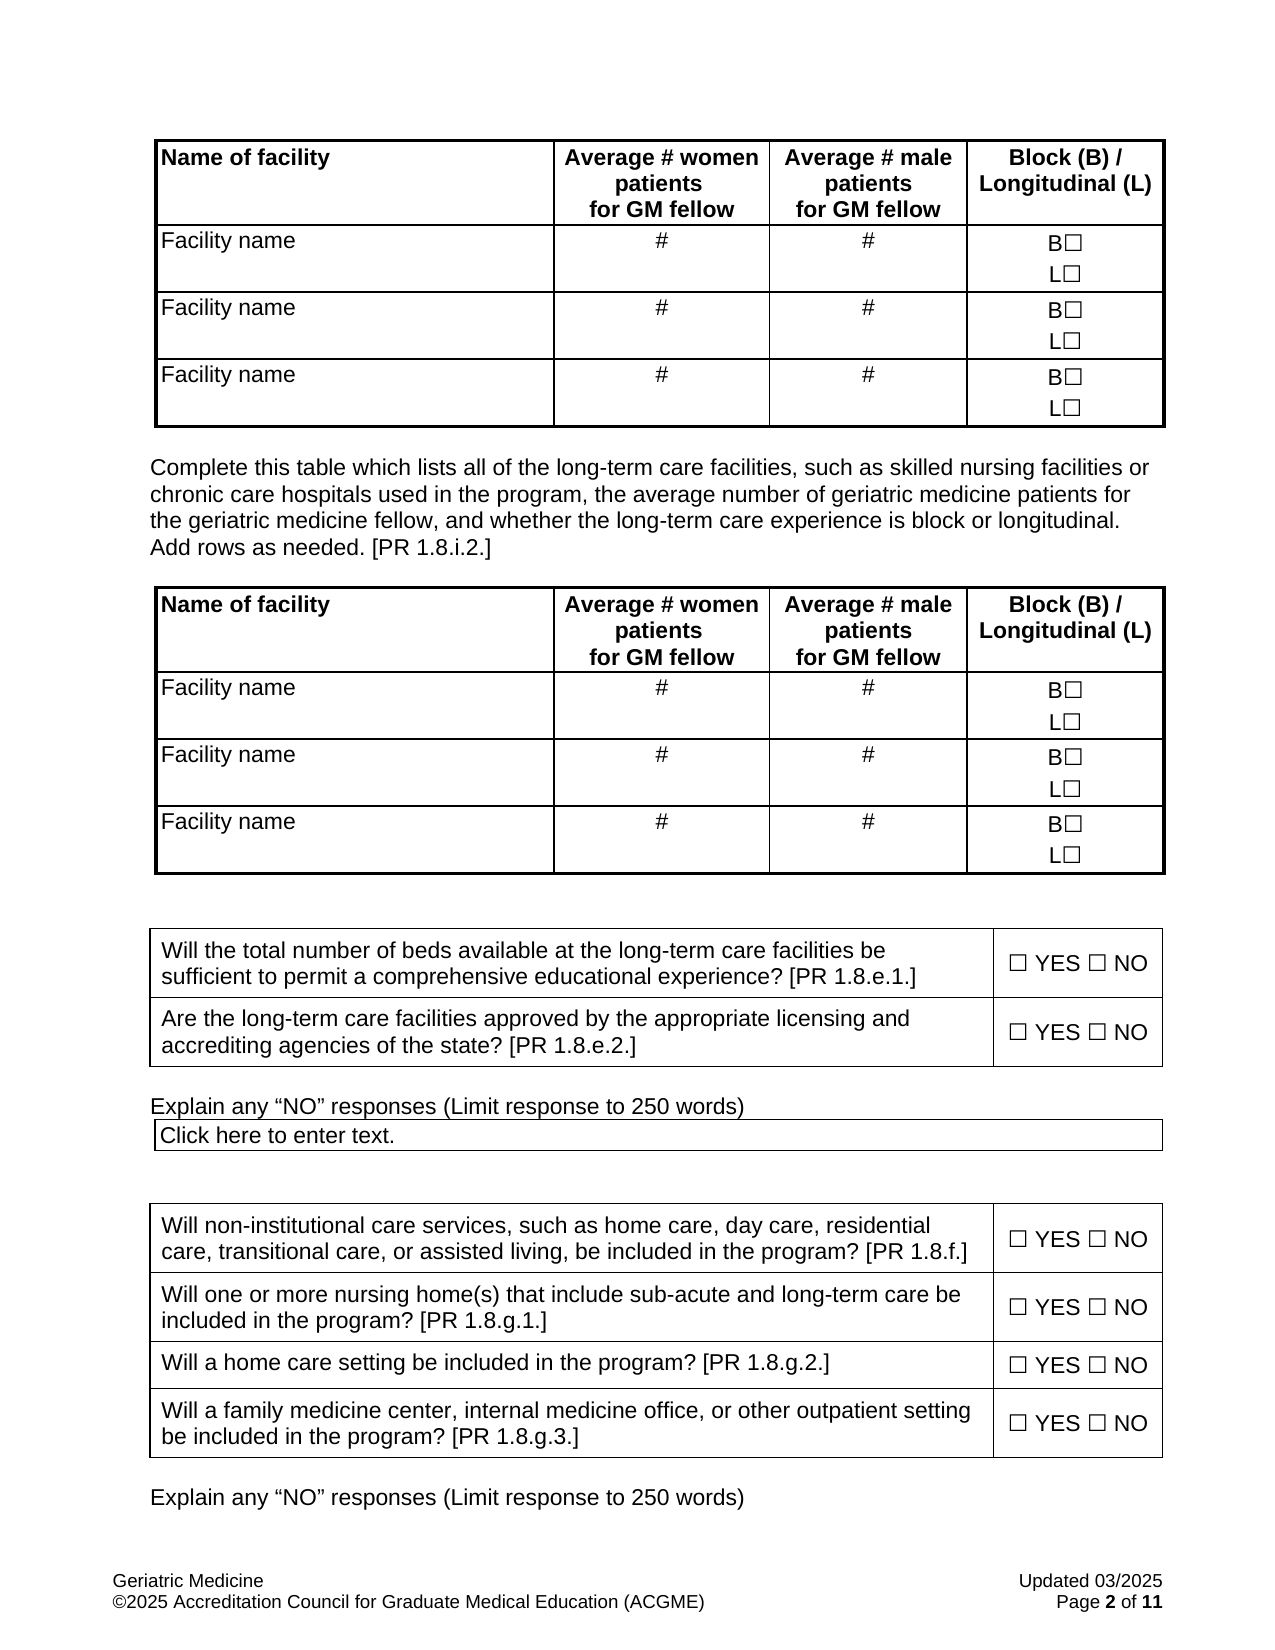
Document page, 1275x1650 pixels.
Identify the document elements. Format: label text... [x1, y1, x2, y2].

table_cell Will one or more nursing home(s) that include sub-acute and long-term care be included in the program? [PR 1.8.g.1.] [151, 1273, 993, 1341]
table_cell Will a family medicine center, internal medicine office, or other outpatient setting be included in the program? [PR 1.8.g.3.] [151, 1389, 993, 1457]
table_header YES NO [994, 929, 1162, 997]
table_cell B L [968, 360, 1162, 425]
text Complete this table which lists all of the long-term care facilities, such as skilled nursing facilities or chronic care hospitals used in the program, the average number of geriatric medicine patients for the geriatric medicine fellow, and whether the long-term care experience is block or longitudinal. Add rows as needed. [PR 1.8.i.2.] [150, 454, 1162, 586]
table_cell B L [968, 740, 1162, 805]
table_header Average # women patients for GM fellow [555, 589, 769, 671]
table_header Will non-institutional care services, such as home care, day care, residential care, transitional care, or assisted living, be included in the program? [PR 1.8.f.] [151, 1204, 993, 1272]
table_cell Will a home care setting be included in the program? [PR 1.8.g.2.] [151, 1342, 993, 1388]
table_cell YES NO [994, 1389, 1162, 1457]
table_cell YES NO [994, 998, 1162, 1066]
table_header Average # women patients for GM fellow [555, 142, 769, 224]
table_cell B L [968, 807, 1162, 872]
table_header Average # male patients for GM fellow [770, 589, 966, 671]
table_cell YES NO [994, 1273, 1162, 1341]
table_header Name of facility [158, 142, 553, 224]
text Explain any “NO” responses (Limit response to 250 words) [150, 1093, 1162, 1119]
table_cell Are the long-term care facilities approved by the appropriate licensing and accrediting agencies of the state? [PR 1.8.e.2.] [151, 998, 993, 1066]
table_header YES NO [994, 1204, 1162, 1272]
table_cell B L [968, 673, 1162, 738]
table_cell YES NO [994, 1342, 1162, 1388]
table_header Block (B) / Longitudinal (L) [968, 589, 1162, 671]
table_header Will the total number of beds available at the long-term care facilities be sufficient to permit a comprehensive educational experience? [PR 1.8.e.1.] [151, 929, 993, 997]
text Explain any “NO” responses (Limit response to 250 words) [150, 1484, 1162, 1511]
table_header Block (B) / Longitudinal (L) [968, 142, 1162, 224]
table_cell B L [968, 226, 1162, 291]
table_cell B L [968, 293, 1162, 358]
table_header Name of facility [158, 589, 553, 671]
table_header Average # male patients for GM fellow [770, 142, 966, 224]
